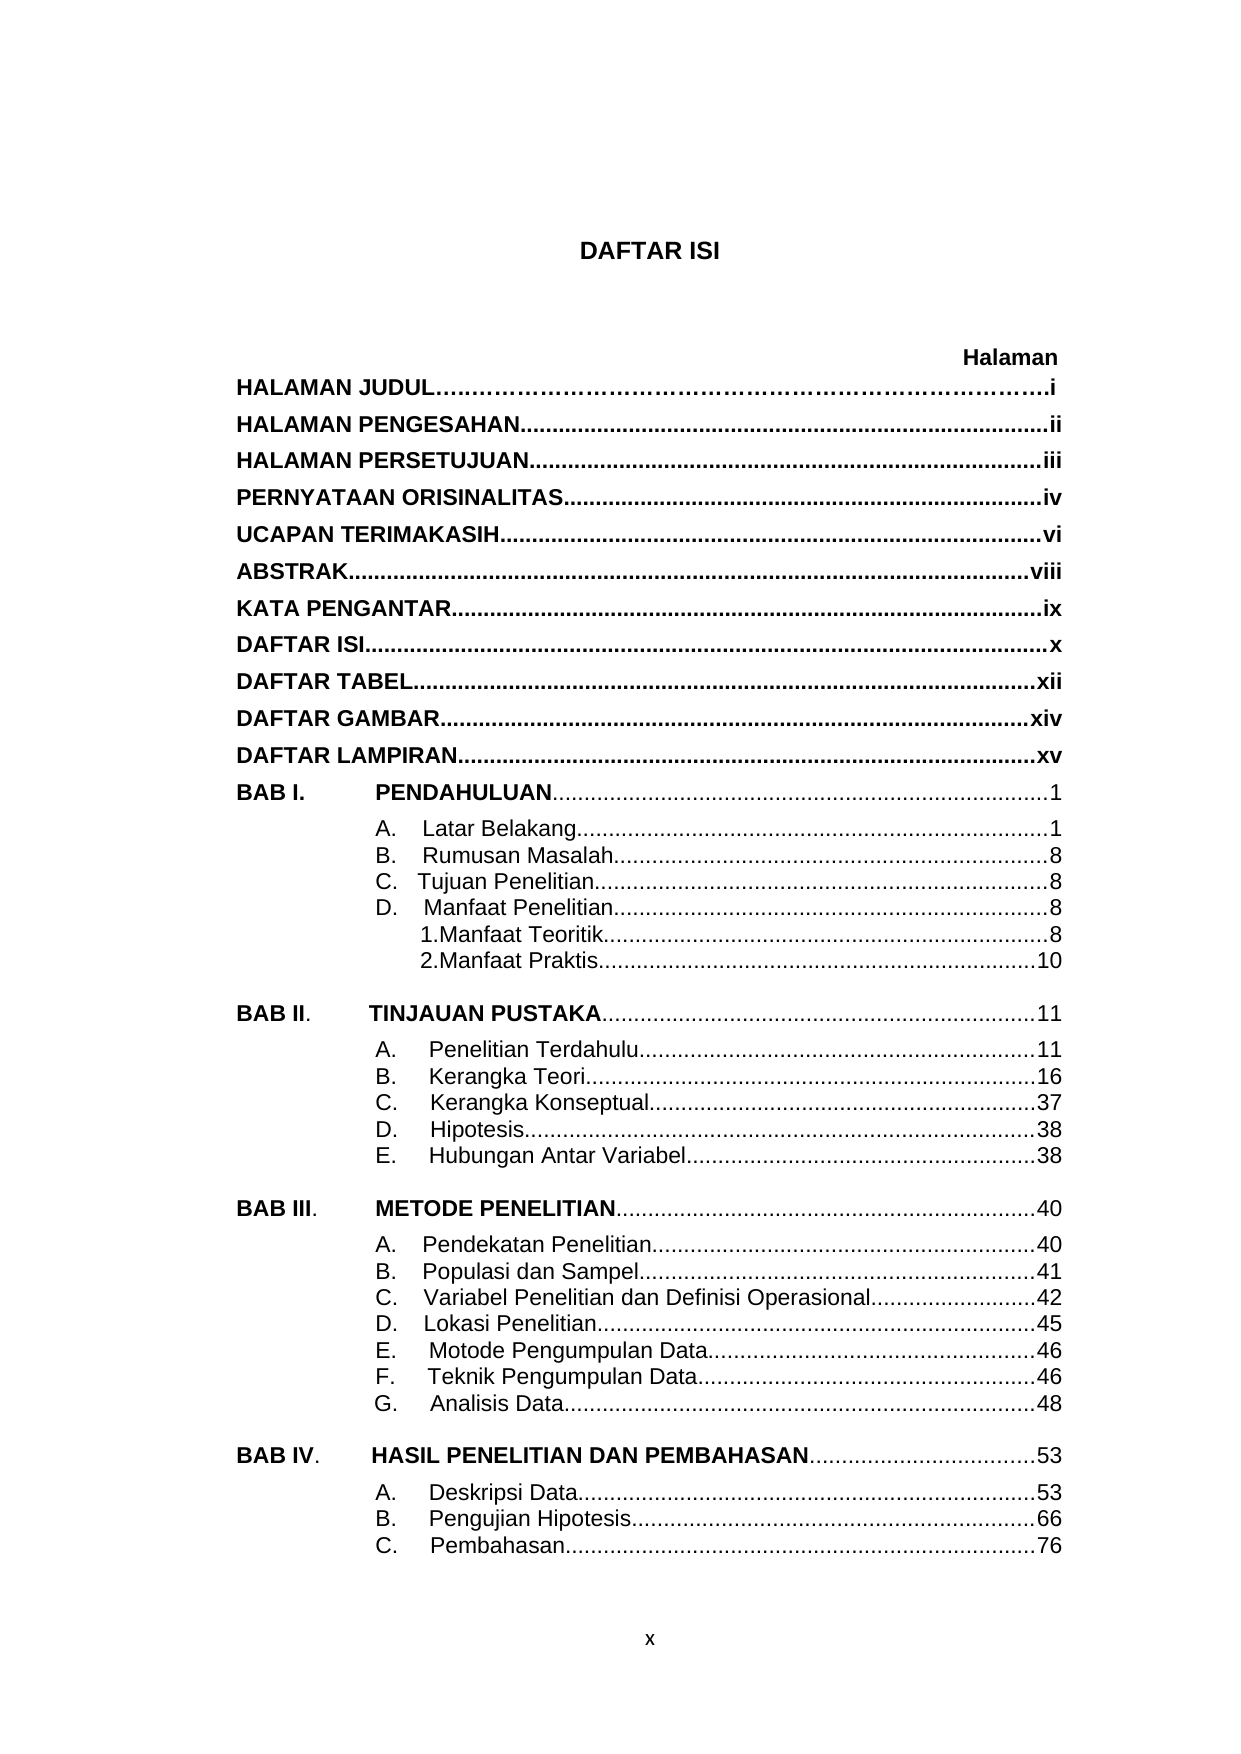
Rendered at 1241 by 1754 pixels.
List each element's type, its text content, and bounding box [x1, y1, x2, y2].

subtitle DAFTAR ISI [236, 236, 1063, 265]
